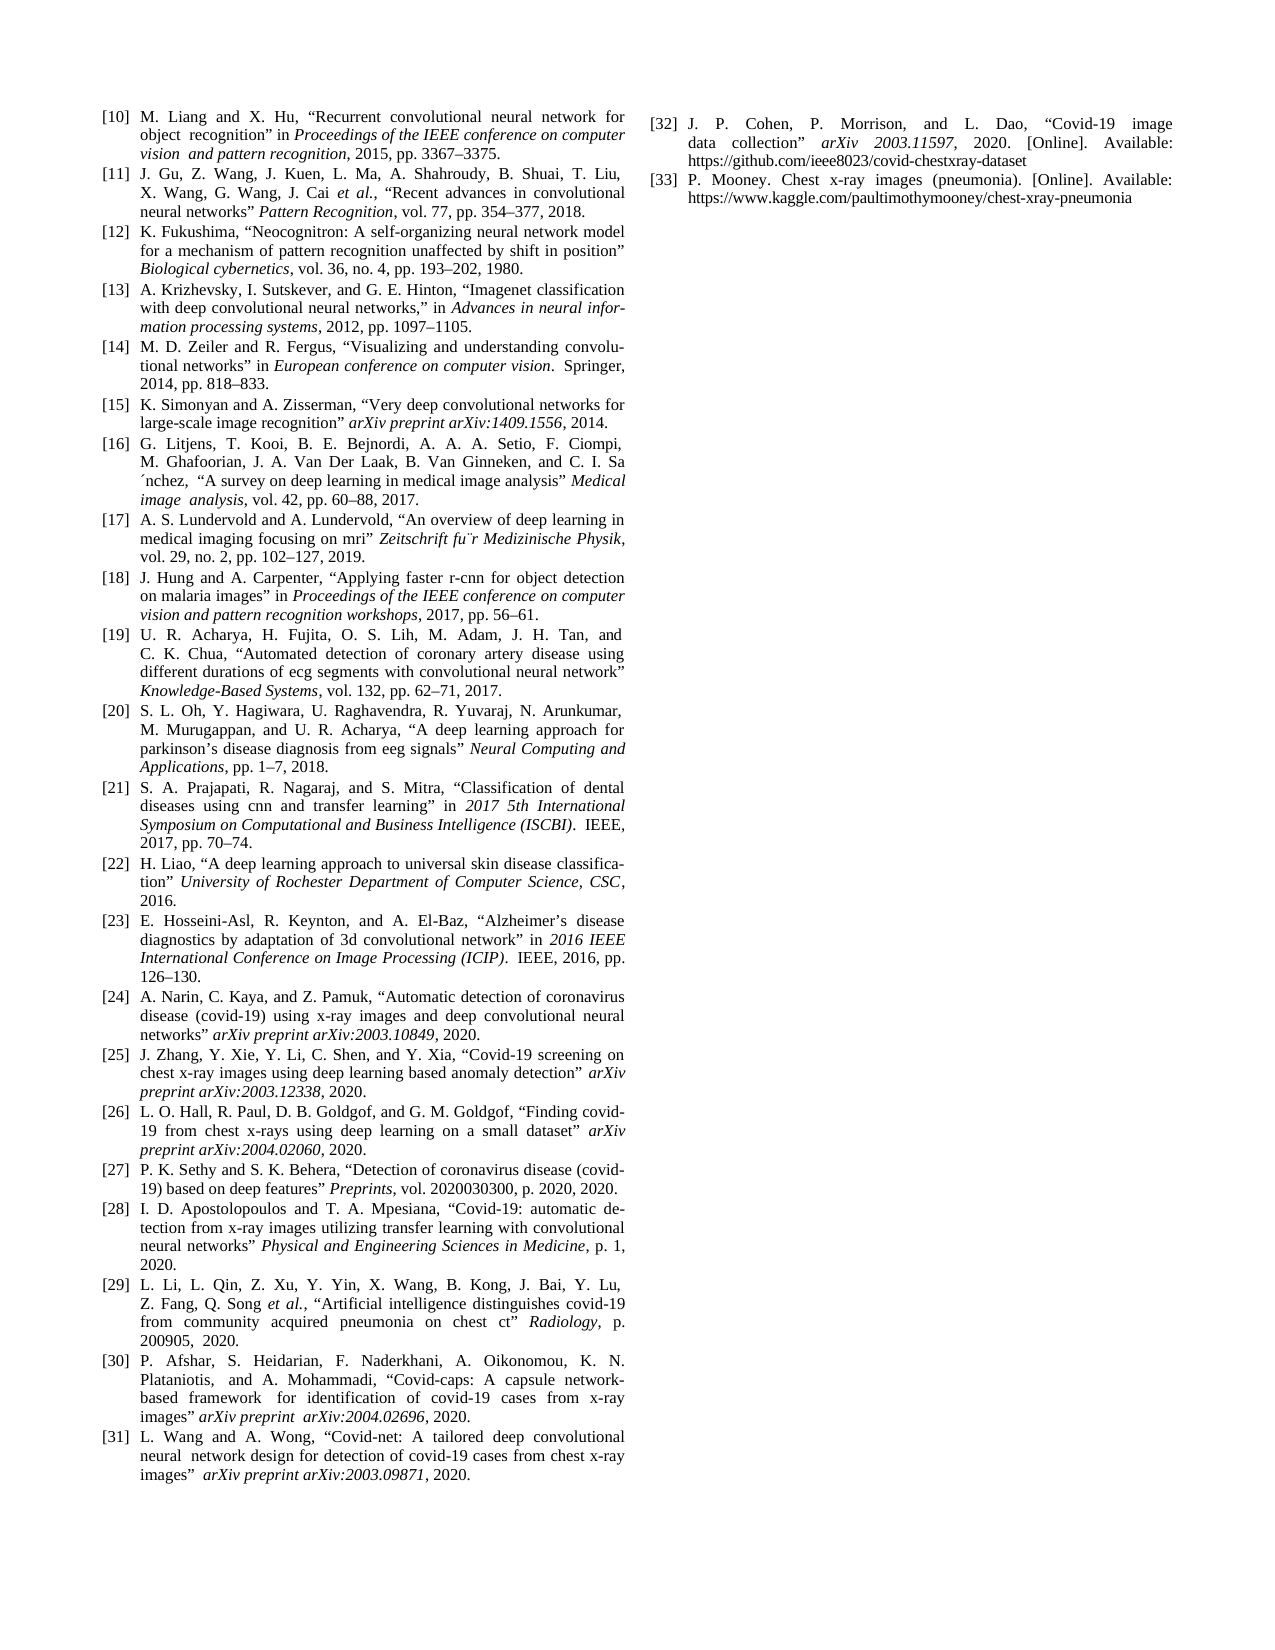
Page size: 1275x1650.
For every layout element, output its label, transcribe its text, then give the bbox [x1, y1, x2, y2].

text M. Murugappan, and U. R. Acharya, “A deep learning approach for parkinson’s disease diagnosis from eeg signals” Neural Computing and Applications, pp. 1–7, 2018. [140, 721, 625, 776]
list L. Wang and A. Wong, “Covid-net: A tailored deep convolutional neural network design for detection of covid-19 cases from chest x-ray images” arXiv preprint arXiv:2003.09871, 2020. [102, 1428, 625, 1483]
list U. R. Acharya, H. Fujita, O. S. Lih, M. Adam, J. H. Tan, and [102, 626, 629, 644]
list K. Fukushima, “Neocognitron: A self-organizing neural network model for a mechanism of pattern recognition unaffected by shift in position” Biological cybernetics, vol. 36, no. 4, pp. 193–202, 1980. [102, 223, 625, 278]
list I. D. Apostolopoulos and T. A. Mpesiana, “Covid-19: automatic de- tection from x-ray images utilizing transfer learning with convolutional neural networks” Physical and Engineering Sciences in Medicine, p. 1, 2020. [102, 1200, 625, 1273]
list A. Narin, C. Kaya, and Z. Pamuk, “Automatic detection of coronavirus disease (covid-19) using x-ray images and deep convolutional neural networks” arXiv preprint arXiv:2003.10849, 2020. [102, 988, 625, 1043]
text M. Ghafoorian, J. A. Van Der Laak, B. Van Ginneken, and C. I. Sa´nchez, “A survey on deep learning in medical image analysis” Medical image analysis, vol. 42, pp. 60–88, 2017. [140, 453, 625, 508]
text C. K. Chua, “Automated detection of coronary artery disease using different durations of ecg segments with convolutional neural network” Knowledge-Based Systems, vol. 132, pp. 62–71, 2017. [140, 645, 625, 700]
list M. D. Zeiler and R. Fergus, “Visualizing and understanding convolu- tional networks” in European conference on computer vision. Springer, 2014, pp. 818–833. [102, 338, 625, 393]
list L. Li, L. Qin, Z. Xu, Y. Yin, X. Wang, B. Kong, J. Bai, Y. Lu, [102, 1276, 629, 1294]
list K. Simonyan and A. Zisserman, “Very deep convolutional networks for large-scale image recognition” arXiv preprint arXiv:1409.1556, 2014. [102, 396, 625, 432]
list A. Krizhevsky, I. Sutskever, and G. E. Hinton, “Imagenet classification with deep convolutional neural networks,” in Advances in neural infor- mation processing systems, 2012, pp. 1097–1105. [102, 280, 625, 336]
list S. A. Prajapati, R. Nagaraj, and S. Mitra, “Classification of dental diseases using cnn and transfer learning” in 2017 5th International Symposium on Computational and Business Intelligence (ISCBI). IEEE, 2017, pp. 70–74. [102, 778, 625, 852]
list L. O. Hall, R. Paul, D. B. Goldgof, and G. M. Goldgof, “Finding covid- 19 from chest x-rays using deep learning on a small dataset” arXiv preprint arXiv:2004.02060, 2020. [102, 1103, 625, 1158]
text Z. Fang, Q. Song et al., “Artificial intelligence distinguishes covid-19 from community acquired pneumonia on chest ct” Radiology, p. 200905, 2020. [140, 1295, 625, 1350]
list S. L. Oh, Y. Hagiwara, U. Raghavendra, R. Yuvaraj, N. Arunkumar, [102, 702, 629, 721]
list M. Liang and X. Hu, “Recurrent convolutional neural network for object recognition” in Proceedings of the IEEE conference on computer vision and pattern recognition, 2015, pp. 3367–3375. [102, 108, 625, 163]
list J. Gu, Z. Wang, J. Kuen, L. Ma, A. Shahroudy, B. Shuai, T. Liu, [102, 165, 629, 184]
list P. Afshar, S. Heidarian, F. Naderkhani, A. Oikonomou, K. N. Plataniotis, and A. Mohammadi, “Covid-caps: A capsule network-based framework for identification of covid-19 cases from x-ray images” arXiv preprint arXiv:2004.02696, 2020. [102, 1352, 625, 1426]
list J. Hung and A. Carpenter, “Applying faster r-cnn for object detection on malaria images” in Proceedings of the IEEE conference on computer vision and pattern recognition workshops, 2017, pp. 56–61. [102, 568, 625, 624]
list H. Liao, “A deep learning approach to universal skin disease classifica- tion” University of Rochester Department of Computer Science, CSC, 2016. [102, 854, 625, 910]
list E. Hosseini-Asl, R. Keynton, and A. El-Baz, “Alzheimer’s disease diagnostics by adaptation of 3d convolutional network” in 2016 IEEE International Conference on Image Processing (ICIP). IEEE, 2016, pp. 126–130. [102, 912, 625, 986]
list J. Zhang, Y. Xie, Y. Li, C. Shen, and Y. Xia, “Covid-19 screening on chest x-ray images using deep learning based anomaly detection” arXiv preprint arXiv:2003.12338, 2020. [102, 1046, 625, 1101]
list J. P. Cohen, P. Morrison, and L. Dao, “Covid-19 image data collection” arXiv 2003.11597, 2020. [Online]. Available: https://github.com/ieee8023/covid-chestxray-dataset [650, 115, 1173, 170]
text X. Wang, G. Wang, J. Cai et al., “Recent advances in convolutional neural networks” Pattern Recognition, vol. 77, pp. 354–377, 2018. [140, 184, 625, 221]
list P. Mooney. Chest x-ray images (pneumonia). [Online]. Available: https://www.kaggle.com/paultimothymooney/chest-xray-pneumonia [650, 171, 1173, 207]
list P. K. Sethy and S. K. Behera, “Detection of coronavirus disease (covid- 19) based on deep features” Preprints, vol. 2020030300, p. 2020, 2020. [102, 1161, 625, 1198]
list A. S. Lundervold and A. Lundervold, “An overview of deep learning in medical imaging focusing on mri” Zeitschrift fu¨r Medizinische Physik, vol. 29, no. 2, pp. 102–127, 2019. [102, 511, 625, 566]
list G. Litjens, T. Kooi, B. E. Bejnordi, A. A. A. Setio, F. Ciompi, [102, 434, 629, 453]
